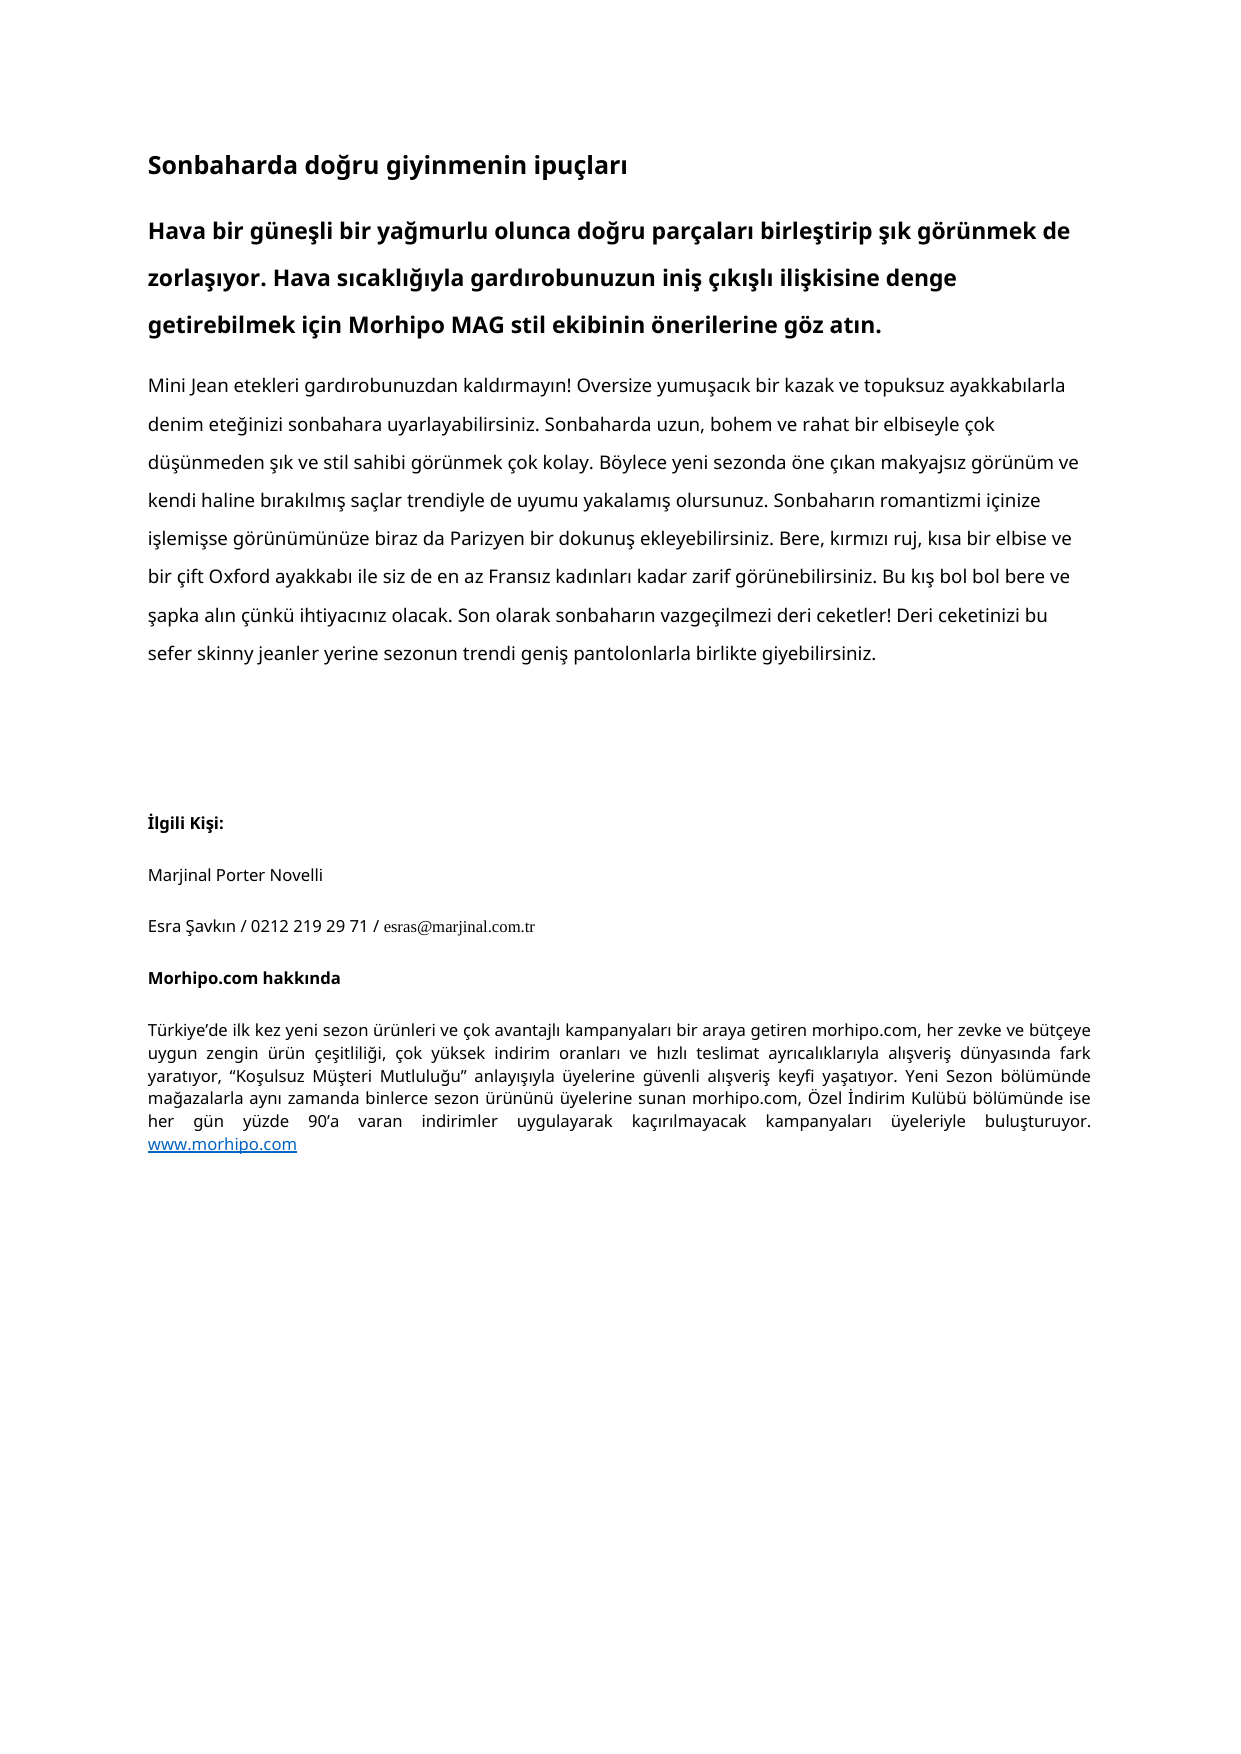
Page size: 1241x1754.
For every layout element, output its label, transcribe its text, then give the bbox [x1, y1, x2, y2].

text Sonbaharda doğru giyinmenin ipuçları [148, 148, 1093, 182]
text Mini Jean etekleri gardırobunuzdan kaldırmayın! Oversize yumuşacık bir kazak ve topuksuz ayakkabılarla denim eteğinizi sonbahara uyarlayabilirsiniz. Sonbaharda uzun, bohem ve rahat bir elbiseyle çok düşünmeden şık ve stil sahibi görünmek çok kolay. Böylece yeni sezonda öne çıkan makyajsız görünüm ve kendi haline bırakılmış saçlar trendiyle de uyumu yakalamış olursunuz. Sonbaharın romantizmi içinize işlemişse görünümünüze biraz da Parizyen bir dokunuş ekleyebilirsiniz. Bere, kırmızı ruj, kısa bir elbise ve bir çift Oxford ayakkabı ile siz de en az Fransız kadınları kadar zarif görünebilirsiniz. Bu kış bol bol bere ve şapka alın çünkü ihtiyacınız olacak. Son olarak sonbaharın vazgeçilmezi deri ceketler! Deri ceketinizi bu sefer skinny jeanler yerine sezonun trendi geniş pantolonlarla birlikte giyebilirsiniz. [148, 373, 1093, 666]
text Türkiye’de ilk kez yeni sezon ürünleri ve çok avantajlı kampanyaları bir araya getiren morhipo.com, her zevke ve bütçeye uygun zengin ürün çeşitliliği, çok yüksek indirim oranları ve hızlı teslimat ayrıcalıklarıyla alışveriş dünyasında fark yaratıyor, “Koşulsuz Müşteri Mutluluğu” anlayışıyla üyelerine güvenli alışveriş keyfi yaşatıyor. Yeni Sezon bölümünde mağazalarla aynı zamanda binlerce sezon ürününü üyelerine sunan morhipo.com, Özel İndirim Kulübü bölümünde ise her gün yüzde 90’a varan indirimler uygulayarak kaçırılmayacak kampanyaları üyeleriyle buluşturuyor. www.morhipo.com [148, 1019, 1093, 1155]
text Esra Şavkın / 0212 219 29 71 / esras@marjinal.com.tr [148, 915, 1093, 938]
text İlgili Kişi: [148, 811, 1093, 834]
text Morhipo.com hakkında [148, 967, 1093, 990]
text Hava bir güneşli bir yağmurlu olunca doğru parçaları birleştirip şık görünmek de zorlaşıyor. Hava sıcaklığıyla gardırobunuzun iniş çıkışlı ilişkisine denge getirebilmek için Morhipo MAG stil ekibinin önerilerine göz atın. [148, 215, 1093, 340]
text Marjinal Porter Novelli [148, 863, 1093, 886]
